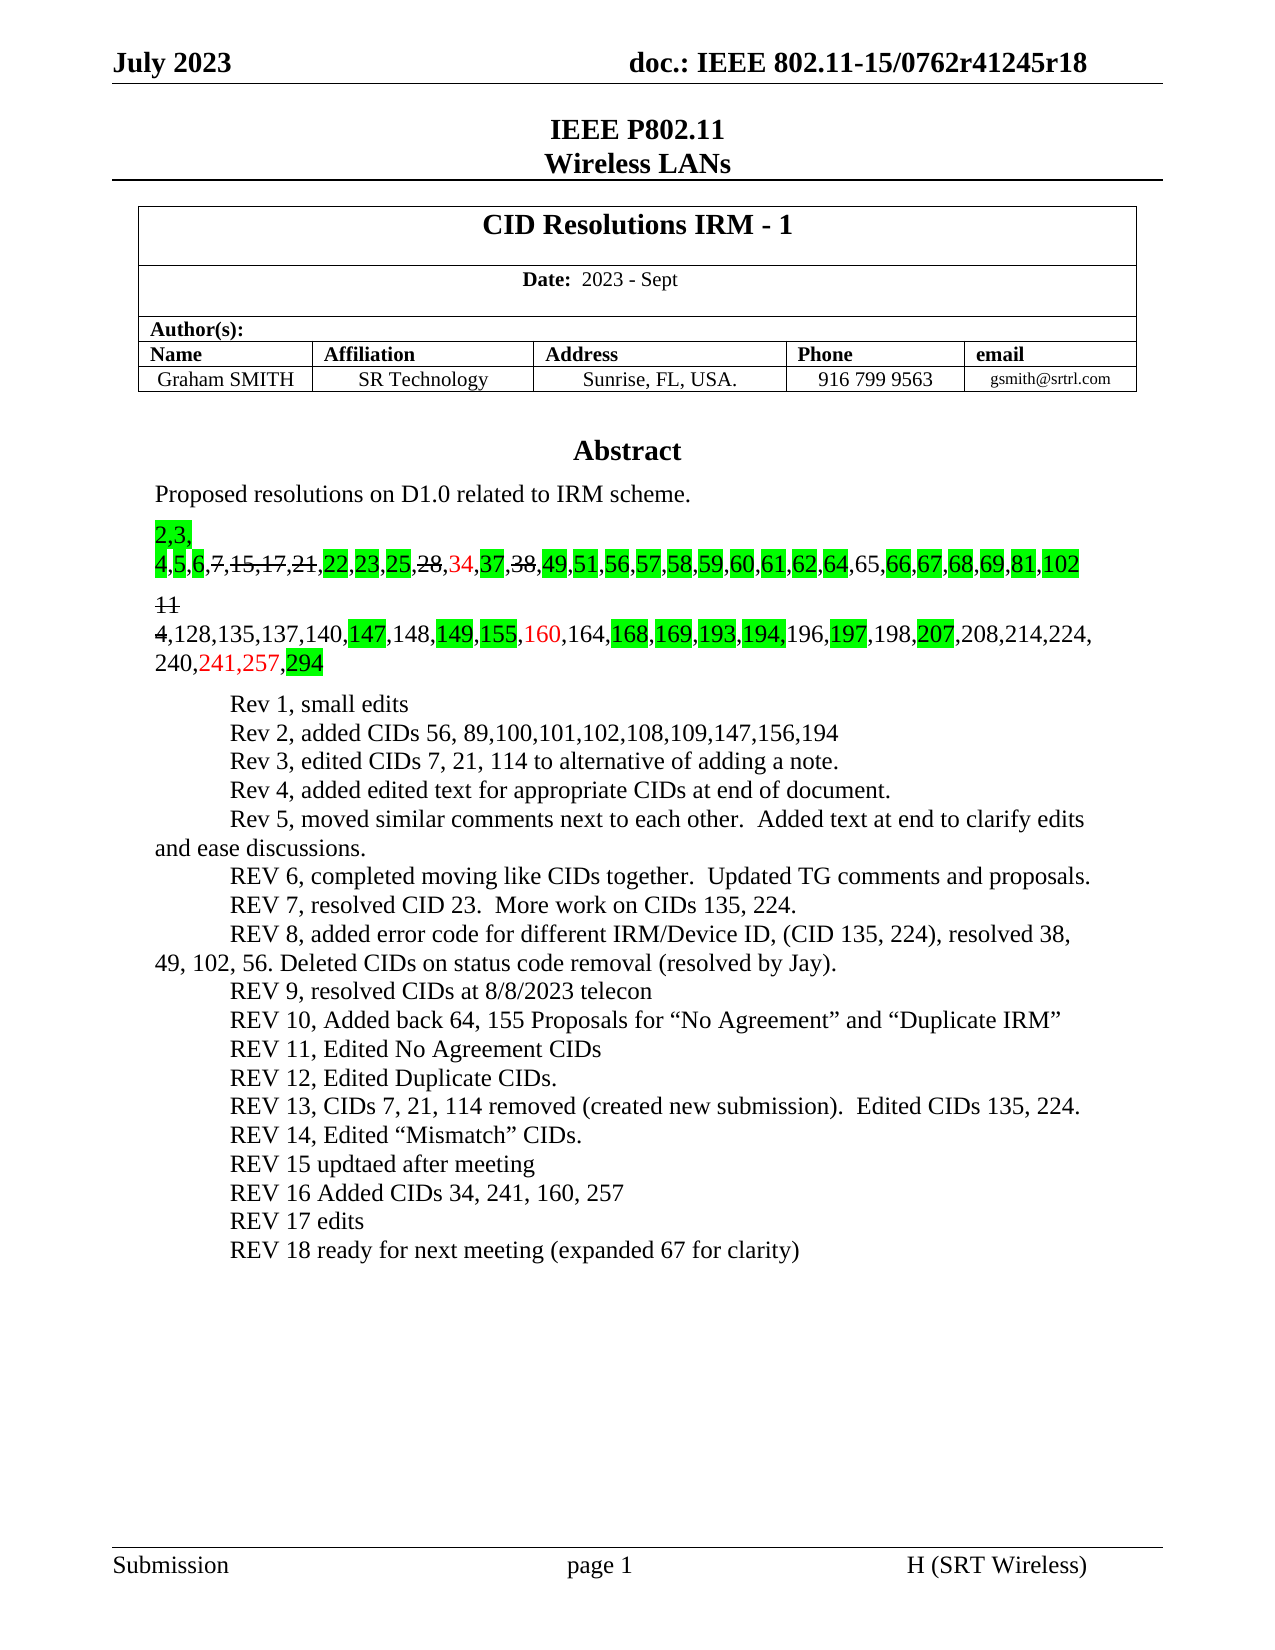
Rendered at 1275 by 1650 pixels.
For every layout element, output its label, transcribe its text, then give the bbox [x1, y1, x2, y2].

table_cell Sunrise, FL, USA. [534, 367, 786, 391]
table_cell Name [139, 342, 312, 366]
table_cell Phone [787, 342, 964, 366]
table_cell Author(s): [139, 317, 1136, 341]
table_cell 916 799 9563 [787, 367, 964, 391]
table_cell Graham SMITH [139, 367, 312, 391]
table_cell SR Technology [313, 367, 533, 391]
table_cell Address [534, 342, 786, 366]
table_header CID Resolutions IRM - 1 [139, 207, 1136, 265]
table_cell Date: 2023 - Sept [139, 266, 1136, 316]
text IEEE P802.11 Wireless LANs [112, 112, 1163, 179]
table_cell gsmith@srtrl.com [965, 367, 1136, 391]
table_cell Affiliation [313, 342, 533, 366]
table_cell email [965, 342, 1136, 366]
